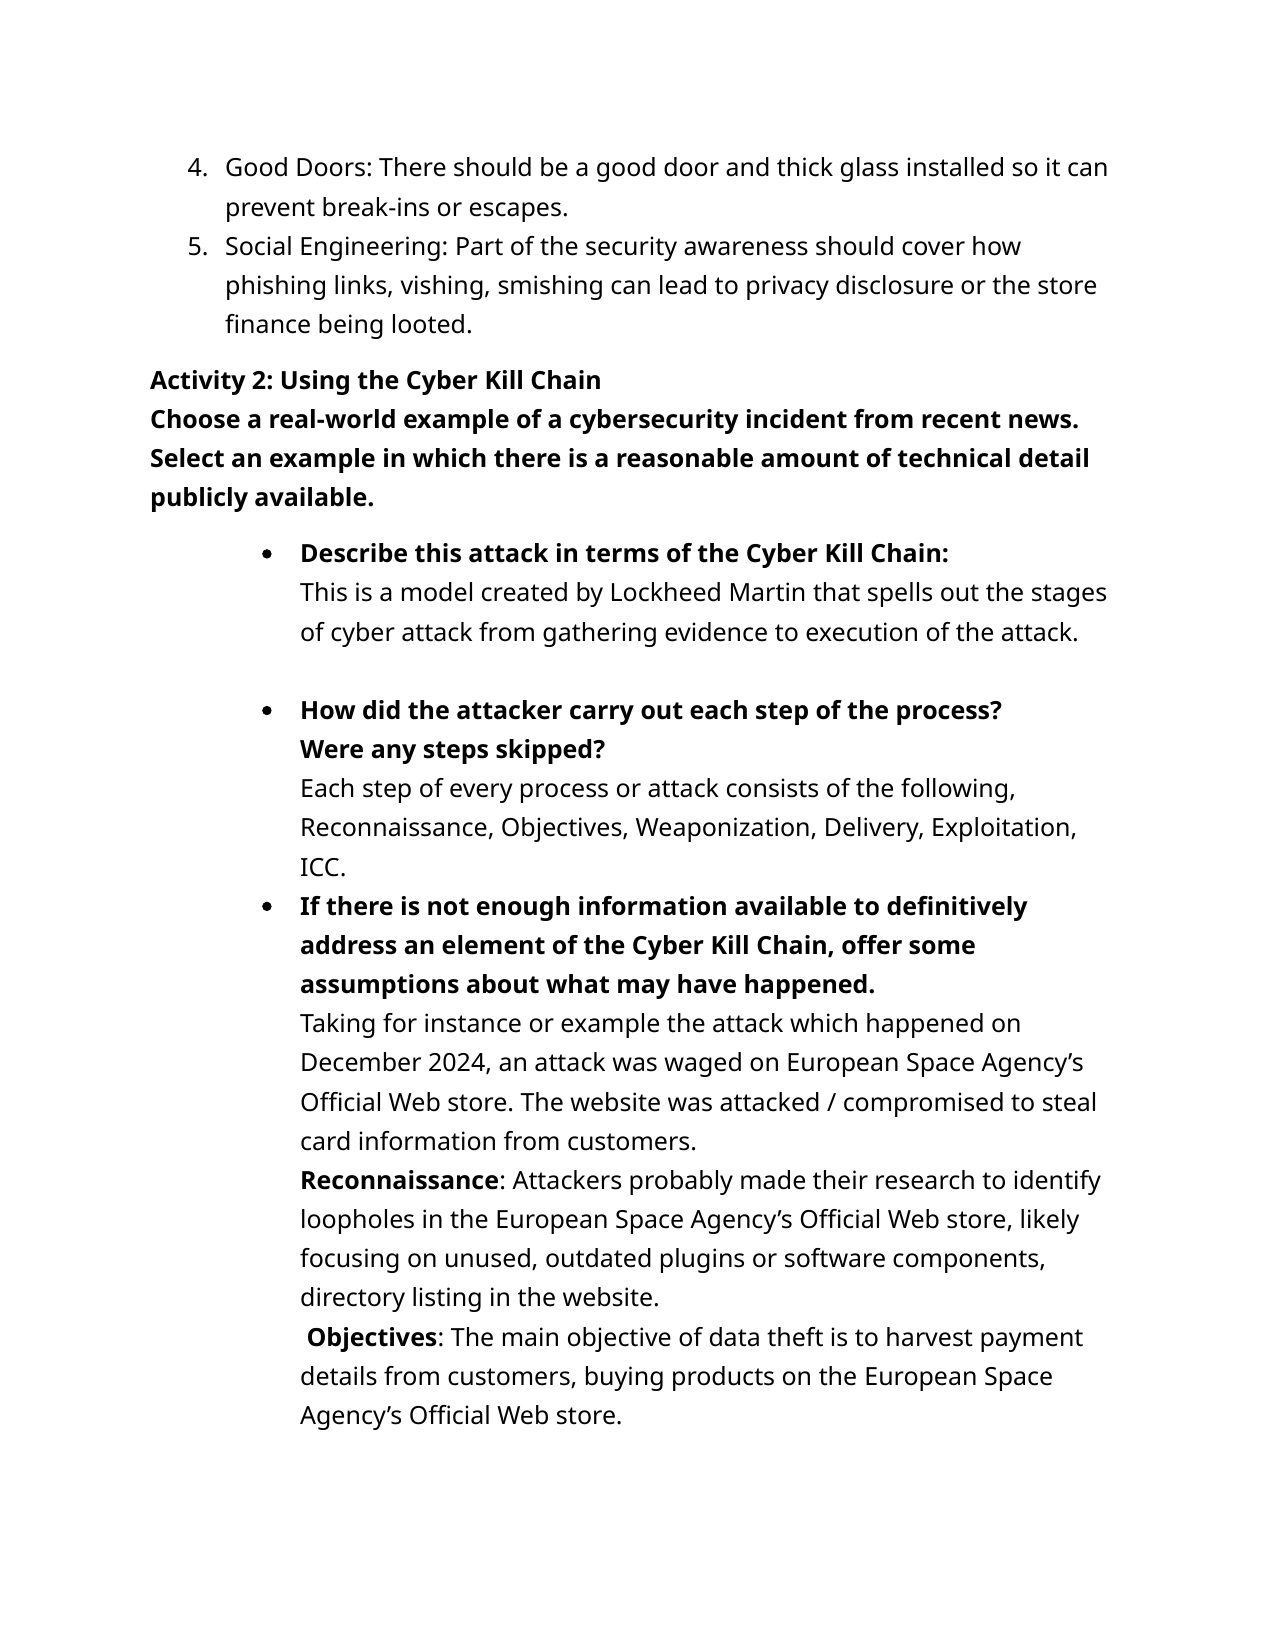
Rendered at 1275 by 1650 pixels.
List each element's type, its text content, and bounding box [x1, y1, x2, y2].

list Reconnaissance: Attackers probably made their research to identify loopholes in the European Space Agency’s Official Web store, likely focusing on unused, outdated plugins or software components, directory listing in the website. [300, 1162, 1125, 1314]
list Objectives: The main objective of data theft is to harvest payment details from customers, buying products on the European Space Agency’s Official Web store. [300, 1319, 1125, 1432]
list Each step of every process or attack consists of the following, Reconnaissance, Objectives, Weaponization, Delivery, Exploitation, ICC. [300, 771, 1125, 883]
list This is a model created by Lockheed Martin that spells out the stages of cyber attack from gathering evidence to execution of the attack. [300, 575, 1125, 648]
list If there is not enough information available to definitively address an element of the Cyber Kill Chain, offer some assumptions about what may have happened. [262, 888, 1125, 1001]
list Taking for instance or example the attack which happened on December 2024, an attack was waged on European Space Agency’s Official Web store. The website was attacked / compromised to steal card information from customers. [300, 1006, 1125, 1157]
list How did the attacker carry out each step of the process? Were any steps skipped? [262, 692, 1125, 766]
text Activity 2: Using the Cyber Kill Chain Choose a real-world example of a cybersecurity incident from recent news. Select an example in which there is a reasonable amount of technical detail publicly available. [150, 362, 1125, 514]
list Social Engineering: Part of the security awareness should cover how phishing links, vishing, smishing can lead to privacy disclosure or the store finance being looted. [187, 228, 1125, 341]
list Good Doors: There should be a good door and thick glass installed so it can prevent break-ins or escapes. [187, 150, 1125, 223]
list Describe this attack in terms of the Cyber Kill Chain: [262, 536, 1125, 570]
